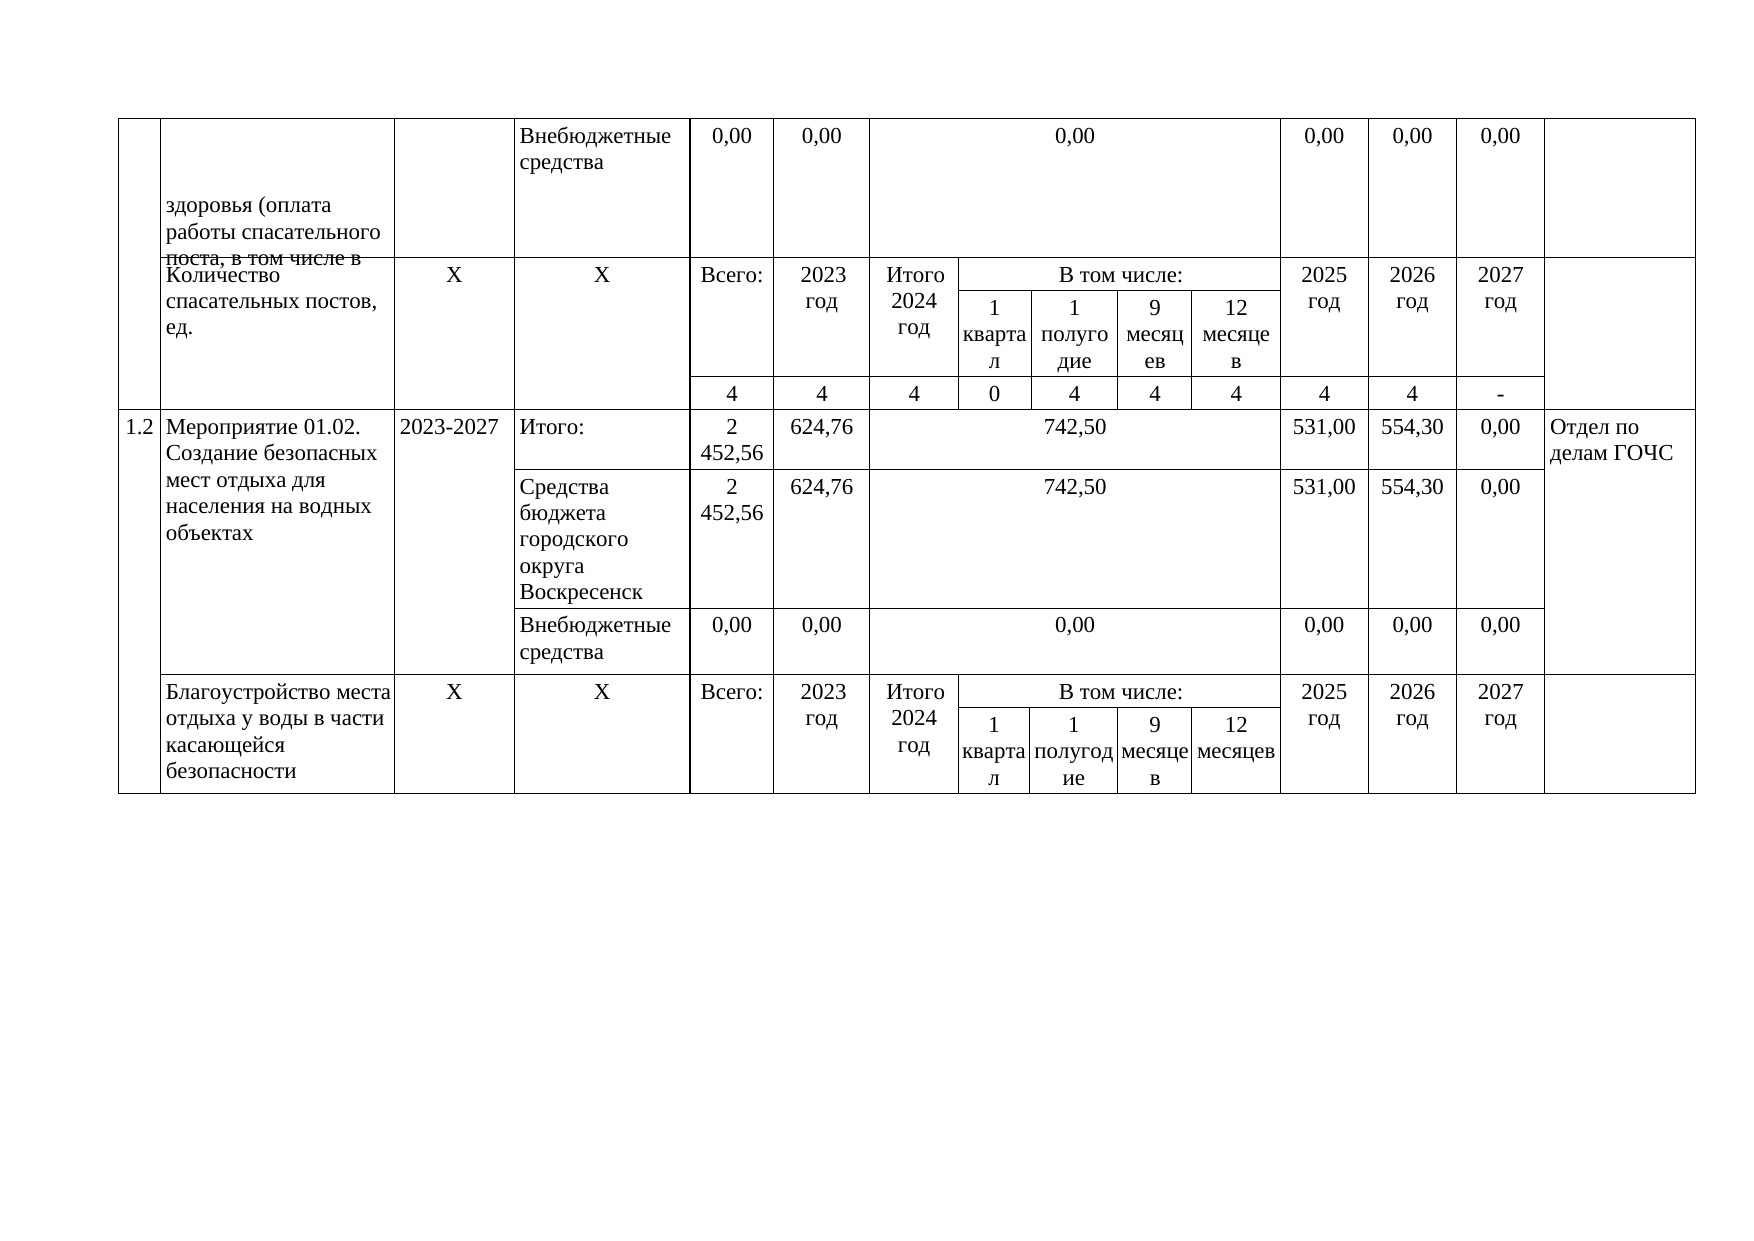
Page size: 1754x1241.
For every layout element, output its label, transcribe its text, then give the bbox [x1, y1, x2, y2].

table_cell Количество спасательных постов, ед. [161, 258, 394, 409]
table_cell Х [395, 258, 514, 409]
table_cell Всего: [691, 675, 773, 793]
table_cell 0,00 [1281, 609, 1368, 674]
table_cell 0 [959, 377, 1031, 409]
table_cell 2023 год [774, 258, 869, 376]
table_cell Средства бюджета городского округа Воскресенск [515, 470, 689, 607]
table_cell - [1457, 377, 1544, 409]
table_cell 4 [1281, 377, 1368, 409]
table_cell 0,00 [691, 609, 773, 674]
table_cell Внебюджетные средства [515, 609, 689, 674]
table_cell 0,00 [691, 119, 773, 257]
table_cell 9 месяцев [1118, 708, 1191, 793]
table_cell Итого 2024 год [870, 675, 958, 793]
table_cell 2023 год [774, 675, 869, 793]
table_cell Х [395, 675, 514, 793]
table_cell [1545, 675, 1695, 793]
table_cell 4 [1192, 377, 1280, 409]
table_cell 742,50 [870, 410, 1280, 469]
table_cell 0,00 [1457, 119, 1544, 257]
table_cell Внебюджетные средства [515, 119, 689, 257]
table_cell 0,00 [1281, 119, 1368, 257]
table_cell 2 452,56 [691, 410, 773, 469]
table_cell Всего: [691, 258, 773, 376]
table_cell 0,00 [1369, 119, 1456, 257]
table_cell Х [515, 258, 689, 409]
table_cell 2025 год [1281, 258, 1368, 376]
table_cell 0,00 [1457, 410, 1544, 469]
table_cell 2027 год [1457, 675, 1544, 793]
table_cell 4 [774, 377, 869, 409]
table_cell 0,00 [870, 609, 1280, 674]
table_cell 2026 год [1369, 675, 1456, 793]
table_cell 1 квартал [959, 708, 1029, 793]
table_cell В том числе: [959, 675, 1280, 707]
table_cell 554,30 [1369, 470, 1456, 607]
table_cell Благоустройство места отдыха у воды в части касающейся безопасности населения, закупка оборудования для спасательного поста на воде, установление аншлагов, оплата договоров с АСФ (АСС) для организации безопасности на муниципальных пляжах, в том числе проведение лабораторных исследований воды и почвы, ед. [161, 675, 394, 793]
table_cell 2 452,56 [691, 470, 773, 607]
table_cell 2026 год [1369, 258, 1456, 376]
table_cell 0,00 [774, 119, 869, 257]
table_cell 0,00 [1457, 470, 1544, 607]
table_cell 12 месяцев [1192, 291, 1280, 376]
table_cell 4 [870, 377, 958, 409]
table_cell 624,76 [774, 470, 869, 607]
table_cell 531,00 [1281, 470, 1368, 607]
table_cell 1 квартал [959, 291, 1031, 376]
table_cell 2023-2027 [395, 410, 514, 674]
table_cell 1.2 [119, 410, 160, 793]
table_cell [1545, 258, 1695, 409]
table_cell Мероприятие 01.02. Создание безопасных мест отдыха для населения на водных объектах [161, 410, 394, 674]
table_cell Итого 2024 год [870, 258, 958, 376]
table_cell 531,00 [1281, 410, 1368, 469]
table_cell 4 [1118, 377, 1191, 409]
table_cell В том числе: [959, 258, 1280, 290]
table_cell 0,00 [774, 609, 869, 674]
table_cell Отдел по делам ГОЧС [1545, 410, 1695, 674]
table_cell Итого: [515, 410, 689, 469]
table_cell 1 полугодие [1032, 291, 1117, 376]
table_cell 4 [1369, 377, 1456, 409]
table_cell Х [515, 675, 689, 793]
table_cell 4 [691, 377, 773, 409]
table_cell 9 месяцев [1118, 291, 1191, 376]
table_cell 624,76 [774, 410, 869, 469]
table_cell 554,30 [1369, 410, 1456, 469]
table_cell 4 [1032, 377, 1117, 409]
table_cell 2025 год [1281, 675, 1368, 793]
table_cell 12 месяцев [1192, 708, 1280, 793]
table_cell 742,50 [870, 470, 1280, 607]
table_cell 0,00 [1369, 609, 1456, 674]
table_cell 0,00 [1457, 609, 1544, 674]
table_cell 2027 год [1457, 258, 1544, 376]
table_cell 1 полугодие [1030, 708, 1117, 793]
table_cell 0,00 [870, 119, 1280, 257]
